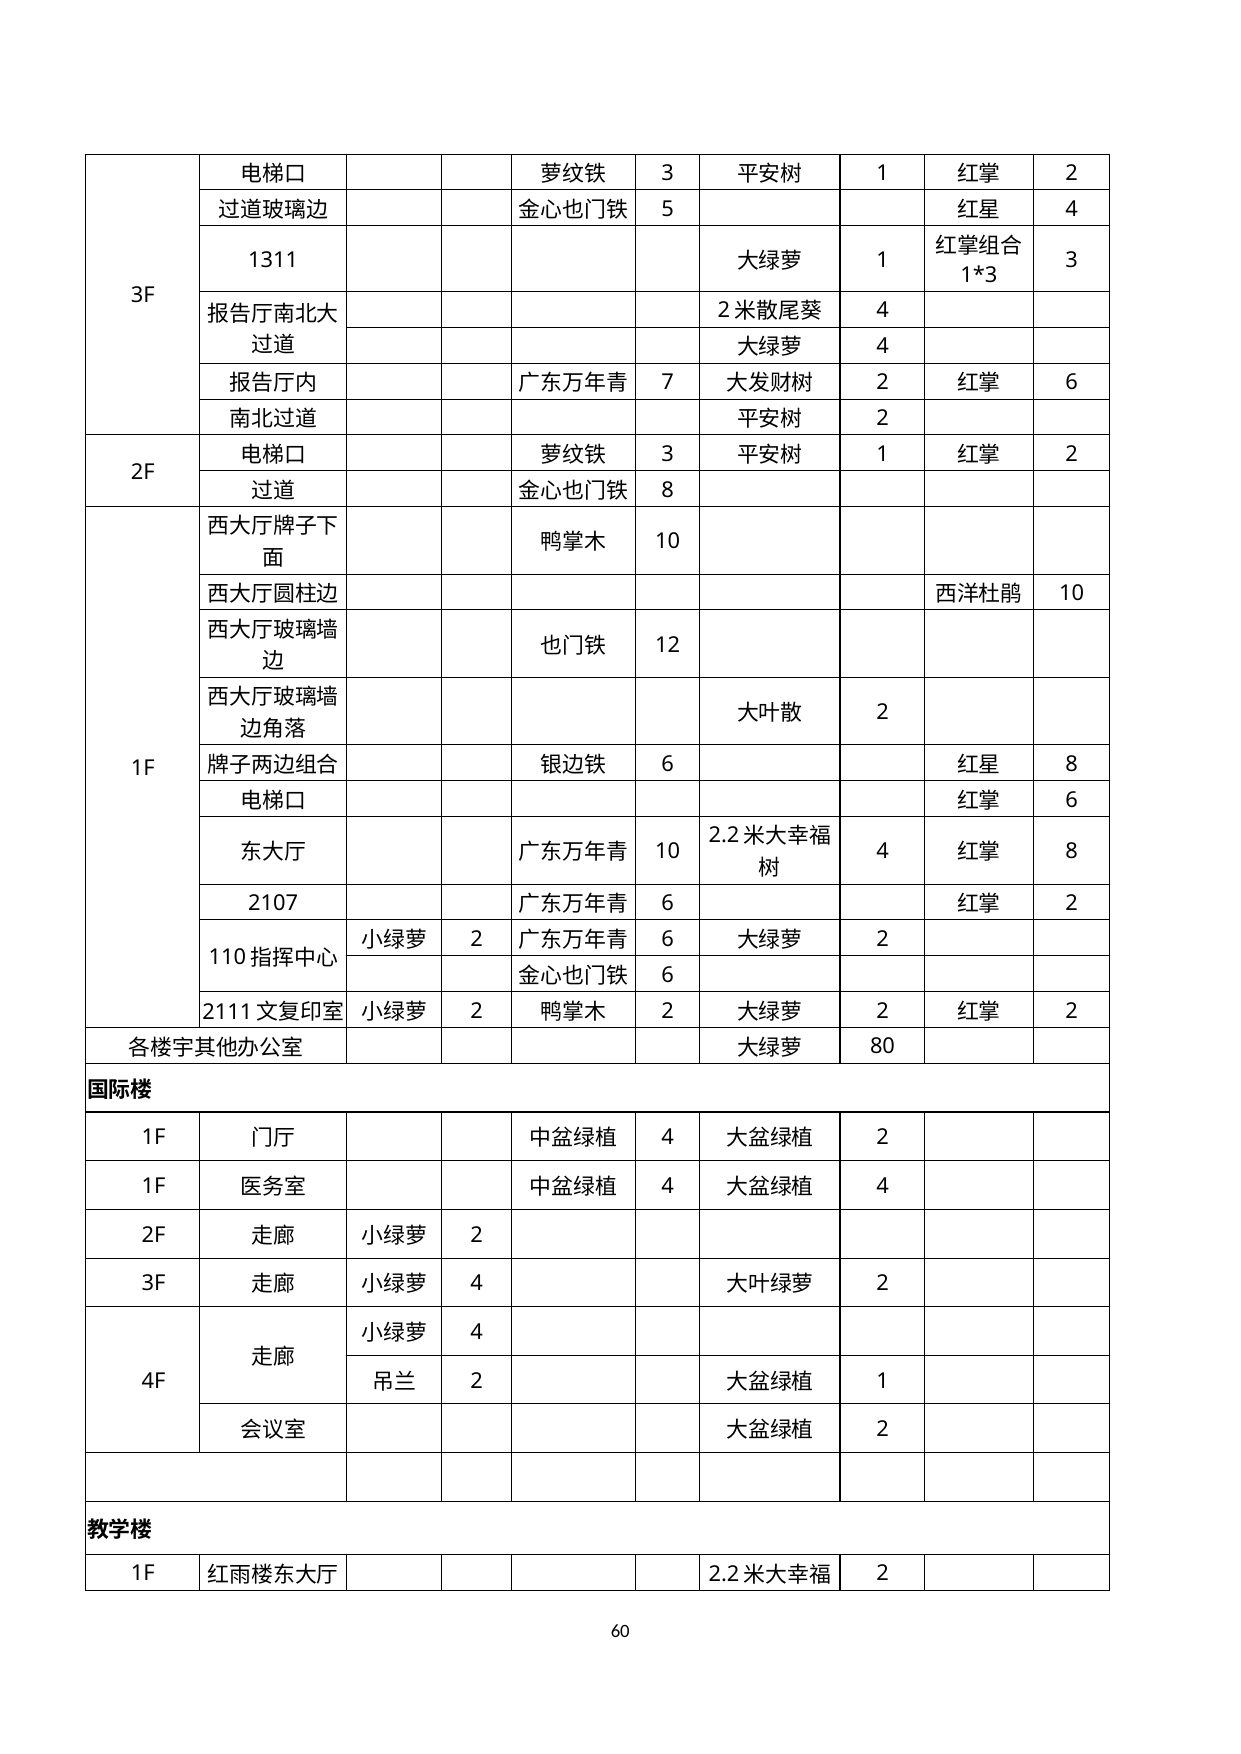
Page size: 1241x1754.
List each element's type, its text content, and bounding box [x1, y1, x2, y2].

table_cell [925, 610, 1033, 677]
table_cell [347, 190, 441, 225]
table_cell [925, 1161, 1033, 1209]
table_cell 大绿萝 [700, 1028, 839, 1063]
table_cell [442, 678, 511, 744]
table_cell 大叶绿萝 [700, 1259, 839, 1306]
table_cell 5 [636, 190, 699, 225]
table_cell [841, 190, 924, 225]
table_cell 金心也门铁 [512, 471, 635, 506]
table_cell [841, 1453, 924, 1501]
table_cell [442, 400, 511, 434]
table_cell 2 [442, 992, 511, 1027]
table_cell [700, 507, 839, 573]
table_cell [636, 1404, 699, 1452]
table_cell 中盆绿植 [512, 1113, 635, 1160]
table_cell [512, 1555, 635, 1590]
table_cell [442, 190, 511, 225]
table_cell [512, 1028, 635, 1063]
table_cell 2111文复印室 [200, 992, 346, 1027]
table_cell 平安树 [700, 435, 839, 470]
table_cell 2米散尾葵 [700, 292, 839, 327]
table_cell 报告厅南北大过道 [200, 292, 346, 363]
table_cell 小绿萝 [347, 1259, 441, 1306]
table_cell 1F [86, 507, 199, 1027]
table_cell [347, 292, 441, 327]
table_cell 6 [636, 956, 699, 991]
table_cell [347, 400, 441, 434]
table_cell [512, 678, 635, 744]
table_cell [512, 1453, 635, 1501]
table_cell 广东万年青 [512, 885, 635, 919]
table_cell [442, 155, 511, 189]
table_cell [1034, 1404, 1109, 1452]
table_cell 走廊 [200, 1259, 346, 1306]
table_cell [636, 226, 699, 291]
table_cell 吊兰 [347, 1356, 441, 1403]
table_cell 西大厅玻璃墙边角落 [200, 678, 346, 744]
table_cell 2F [86, 435, 199, 506]
table_cell [636, 400, 699, 434]
table_cell [347, 1404, 441, 1452]
table_cell 2 [841, 1259, 924, 1306]
table_cell 报告厅内 [200, 364, 346, 398]
table_cell [636, 1307, 699, 1355]
table_cell 1311 [200, 226, 346, 291]
table_cell 2 [1034, 435, 1109, 470]
table_cell [442, 1404, 511, 1452]
table_cell 8 [1034, 817, 1109, 883]
table_cell 8 [1034, 745, 1109, 780]
table_cell 4 [1034, 190, 1109, 225]
table_cell [442, 1555, 511, 1590]
table_cell 1 [841, 435, 924, 470]
table_cell 电梯口 [200, 155, 346, 189]
table_cell [1034, 1307, 1109, 1355]
table_cell 萝纹铁 [512, 435, 635, 470]
table_cell [347, 471, 441, 506]
table_cell 大盆绿植 [700, 1356, 839, 1403]
table_cell 银边铁 [512, 745, 635, 780]
table_cell [925, 920, 1033, 955]
table_cell [1034, 471, 1109, 506]
table_cell 红掌组合1*3 [925, 226, 1033, 291]
table_cell 1 [841, 1356, 924, 1403]
table_cell 国际楼 [86, 1064, 1109, 1111]
table_cell [1034, 1161, 1109, 1209]
table_cell 各楼宇其他办公室 [86, 1028, 346, 1063]
table_cell 东大厅 [200, 817, 346, 883]
table_cell [925, 292, 1033, 327]
table_cell 2.2米大幸福树 [700, 1555, 839, 1590]
table_cell 红掌 [925, 435, 1033, 470]
table_cell [1034, 1028, 1109, 1063]
table_cell [841, 507, 924, 573]
table_cell [442, 745, 511, 780]
table_cell 红掌 [925, 885, 1033, 919]
table_cell [442, 435, 511, 470]
table_cell [841, 745, 924, 780]
table_cell [636, 328, 699, 363]
table_cell 红掌 [925, 155, 1033, 189]
table_cell 2 [841, 400, 924, 434]
table_cell 大盆绿植 [700, 1113, 839, 1160]
table_cell [636, 1555, 699, 1590]
table_cell [347, 745, 441, 780]
table_cell 红星 [925, 190, 1033, 225]
table_cell [636, 781, 699, 816]
table_cell [442, 1453, 511, 1501]
table_cell [1034, 1356, 1109, 1403]
table_cell [347, 956, 441, 991]
table_cell 过道玻璃边 [200, 190, 346, 225]
table_cell [925, 1113, 1033, 1160]
table_cell [512, 1356, 635, 1403]
table_cell 110指挥中心 [200, 920, 346, 991]
table_cell 平安树 [700, 155, 839, 189]
table_cell [512, 575, 635, 609]
table_cell 4 [636, 1113, 699, 1160]
table_cell [347, 155, 441, 189]
table_cell 医务室 [200, 1161, 346, 1209]
table_cell 2.2米大幸福树 [700, 817, 839, 883]
table_cell [512, 226, 635, 291]
table_cell [1034, 1259, 1109, 1306]
table_cell 大盆绿植 [700, 1161, 839, 1209]
table_cell [347, 817, 441, 883]
table_cell [1034, 400, 1109, 434]
table_cell [512, 292, 635, 327]
table_cell [347, 1161, 441, 1209]
table_cell [442, 885, 511, 919]
table_cell 大绿萝 [700, 920, 839, 955]
table_cell [442, 1113, 511, 1160]
table_cell 小绿萝 [347, 920, 441, 955]
table_cell 广东万年青 [512, 817, 635, 883]
table_cell 4 [841, 817, 924, 883]
table_cell 西大厅玻璃墙边 [200, 610, 346, 677]
table_cell 2 [841, 920, 924, 955]
table_cell 2 [636, 992, 699, 1027]
table_cell [512, 781, 635, 816]
table_cell 广东万年青 [512, 364, 635, 398]
table_cell [925, 678, 1033, 744]
table_cell 6 [1034, 781, 1109, 816]
table_cell [925, 1555, 1033, 1590]
table_cell 2 [1034, 155, 1109, 189]
table_cell [1034, 956, 1109, 991]
table_cell [347, 885, 441, 919]
table_cell 2 [841, 364, 924, 398]
table_cell [700, 575, 839, 609]
table_cell 10 [636, 507, 699, 573]
table_cell [925, 471, 1033, 506]
table_cell 红掌 [925, 992, 1033, 1027]
table_cell [925, 1404, 1033, 1452]
table_cell 2 [442, 920, 511, 955]
table_cell [347, 575, 441, 609]
table_cell 大发财树 [700, 364, 839, 398]
table_cell 4 [841, 292, 924, 327]
table_cell [925, 1356, 1033, 1403]
table_cell 中盆绿植 [512, 1161, 635, 1209]
table_cell 4 [636, 1161, 699, 1209]
table_cell 门厅 [200, 1113, 346, 1160]
table_cell [925, 328, 1033, 363]
table_cell [347, 1453, 441, 1501]
table_cell [925, 1210, 1033, 1257]
table_cell 红掌 [925, 781, 1033, 816]
table_cell [700, 956, 839, 991]
table_cell 8 [636, 471, 699, 506]
table_cell [442, 1161, 511, 1209]
table_cell [347, 435, 441, 470]
table_cell 6 [636, 885, 699, 919]
table_cell 6 [1034, 364, 1109, 398]
table_cell [700, 610, 839, 677]
table_cell 3F [86, 155, 199, 434]
table_cell 6 [636, 745, 699, 780]
table_cell 红掌 [925, 817, 1033, 883]
table_cell 小绿萝 [347, 1210, 441, 1257]
table_cell 萝纹铁 [512, 155, 635, 189]
table_cell 大盆绿植 [700, 1404, 839, 1452]
table_cell 2 [1034, 992, 1109, 1027]
table_cell [442, 328, 511, 363]
table_cell [347, 507, 441, 573]
table_cell [442, 1028, 511, 1063]
table_cell [841, 956, 924, 991]
table_cell [636, 1028, 699, 1063]
table_cell [636, 1356, 699, 1403]
table_cell 金心也门铁 [512, 190, 635, 225]
table_cell [1034, 1555, 1109, 1590]
table_cell 2 [841, 992, 924, 1027]
table_cell 大绿萝 [700, 328, 839, 363]
table_cell [347, 610, 441, 677]
table_cell 2107 [200, 885, 346, 919]
table_cell 2 [442, 1356, 511, 1403]
table_cell 会议室 [200, 1404, 346, 1452]
table_cell [925, 1028, 1033, 1063]
table_cell [925, 956, 1033, 991]
table_cell [636, 1259, 699, 1306]
table_cell 西洋杜鹃 [925, 575, 1033, 609]
table_cell 平安树 [700, 400, 839, 434]
table_cell 西大厅牌子下面 [200, 507, 346, 573]
table_cell [442, 610, 511, 677]
table_cell 红雨楼东大厅 [200, 1555, 346, 1590]
table_cell [512, 1259, 635, 1306]
table_cell [1034, 678, 1109, 744]
table_cell 牌子两边组合 [200, 745, 346, 780]
table_cell 6 [636, 920, 699, 955]
table_cell 7 [636, 364, 699, 398]
table_cell [700, 885, 839, 919]
table_cell 也门铁 [512, 610, 635, 677]
table_cell [700, 1307, 839, 1355]
table_cell 4 [442, 1259, 511, 1306]
table_cell [86, 1453, 346, 1501]
table_cell [1034, 610, 1109, 677]
table_cell [442, 781, 511, 816]
table_cell [442, 226, 511, 291]
table_cell [442, 471, 511, 506]
table_cell 3 [636, 435, 699, 470]
table_cell [636, 678, 699, 744]
table_cell [347, 1028, 441, 1063]
table_cell 3 [1034, 226, 1109, 291]
table_cell 4 [841, 328, 924, 363]
table_cell [700, 190, 839, 225]
table_cell 走廊 [200, 1307, 346, 1403]
table_cell 1 [841, 155, 924, 189]
table_cell [700, 1210, 839, 1257]
table_cell [347, 678, 441, 744]
table_cell 金心也门铁 [512, 956, 635, 991]
table_cell [841, 1210, 924, 1257]
table_cell 大叶散 [700, 678, 839, 744]
table_cell 广东万年青 [512, 920, 635, 955]
table_cell [1034, 920, 1109, 955]
table_cell 1 [841, 226, 924, 291]
table_cell 1F [86, 1113, 199, 1160]
table_cell [347, 226, 441, 291]
table_cell 教学楼 [86, 1502, 1109, 1554]
table_cell [442, 292, 511, 327]
table_cell [925, 1453, 1033, 1501]
table_cell [1034, 1210, 1109, 1257]
table_cell [925, 507, 1033, 573]
table_cell 小绿萝 [347, 1307, 441, 1355]
table_cell 2 [841, 678, 924, 744]
table_cell 大绿萝 [700, 992, 839, 1027]
table_cell 4F [86, 1307, 199, 1452]
table_cell [512, 400, 635, 434]
table_cell [636, 292, 699, 327]
table_cell [347, 1555, 441, 1590]
table_cell 3F [86, 1259, 199, 1306]
table_cell 2 [841, 1113, 924, 1160]
table_cell [442, 364, 511, 398]
table_cell 3 [636, 155, 699, 189]
table_cell 南北过道 [200, 400, 346, 434]
table_cell [1034, 1113, 1109, 1160]
table_cell 1F [86, 1555, 199, 1590]
table_cell [700, 745, 839, 780]
table_cell [1034, 507, 1109, 573]
table_cell [841, 610, 924, 677]
table_cell [700, 781, 839, 816]
table_cell [1034, 328, 1109, 363]
table_cell [925, 1259, 1033, 1306]
table_cell 电梯口 [200, 435, 346, 470]
table_cell [347, 781, 441, 816]
table_cell 2 [841, 1404, 924, 1452]
table_cell [1034, 1453, 1109, 1501]
table_cell [841, 471, 924, 506]
table_cell [636, 575, 699, 609]
table_cell 西大厅圆柱边 [200, 575, 346, 609]
table_cell 2F [86, 1210, 199, 1257]
table_cell [512, 1307, 635, 1355]
table_cell [700, 471, 839, 506]
table_cell 电梯口 [200, 781, 346, 816]
table_cell 2 [1034, 885, 1109, 919]
table_cell 10 [1034, 575, 1109, 609]
table_cell [442, 507, 511, 573]
table_cell [512, 1404, 635, 1452]
table_cell 小绿萝 [347, 992, 441, 1027]
table_cell 鸭掌木 [512, 992, 635, 1027]
table_cell 过道 [200, 471, 346, 506]
table_cell 走廊 [200, 1210, 346, 1257]
table_cell [636, 1210, 699, 1257]
table_cell 1F [86, 1161, 199, 1209]
table_cell [347, 1113, 441, 1160]
table_cell [841, 1307, 924, 1355]
table_cell [841, 885, 924, 919]
table_cell [925, 1307, 1033, 1355]
table_cell [347, 328, 441, 363]
table_cell 红掌 [925, 364, 1033, 398]
table_cell [841, 781, 924, 816]
table_cell 红星 [925, 745, 1033, 780]
table_cell [700, 1453, 839, 1501]
table_cell [1034, 292, 1109, 327]
table_cell [442, 956, 511, 991]
table_cell 4 [442, 1307, 511, 1355]
table_cell [442, 575, 511, 609]
table_cell 大绿萝 [700, 226, 839, 291]
table_cell [925, 400, 1033, 434]
table_cell [512, 1210, 635, 1257]
table_cell [636, 1453, 699, 1501]
table_cell [841, 575, 924, 609]
table_cell 鸭掌木 [512, 507, 635, 573]
table_cell 80 [841, 1028, 924, 1063]
table_cell 2 [841, 1555, 924, 1590]
table_cell 10 [636, 817, 699, 883]
table_cell [512, 328, 635, 363]
table_cell [442, 817, 511, 883]
table_cell [347, 364, 441, 398]
table_cell 4 [841, 1161, 924, 1209]
table_cell 2 [442, 1210, 511, 1257]
table_cell 12 [636, 610, 699, 677]
